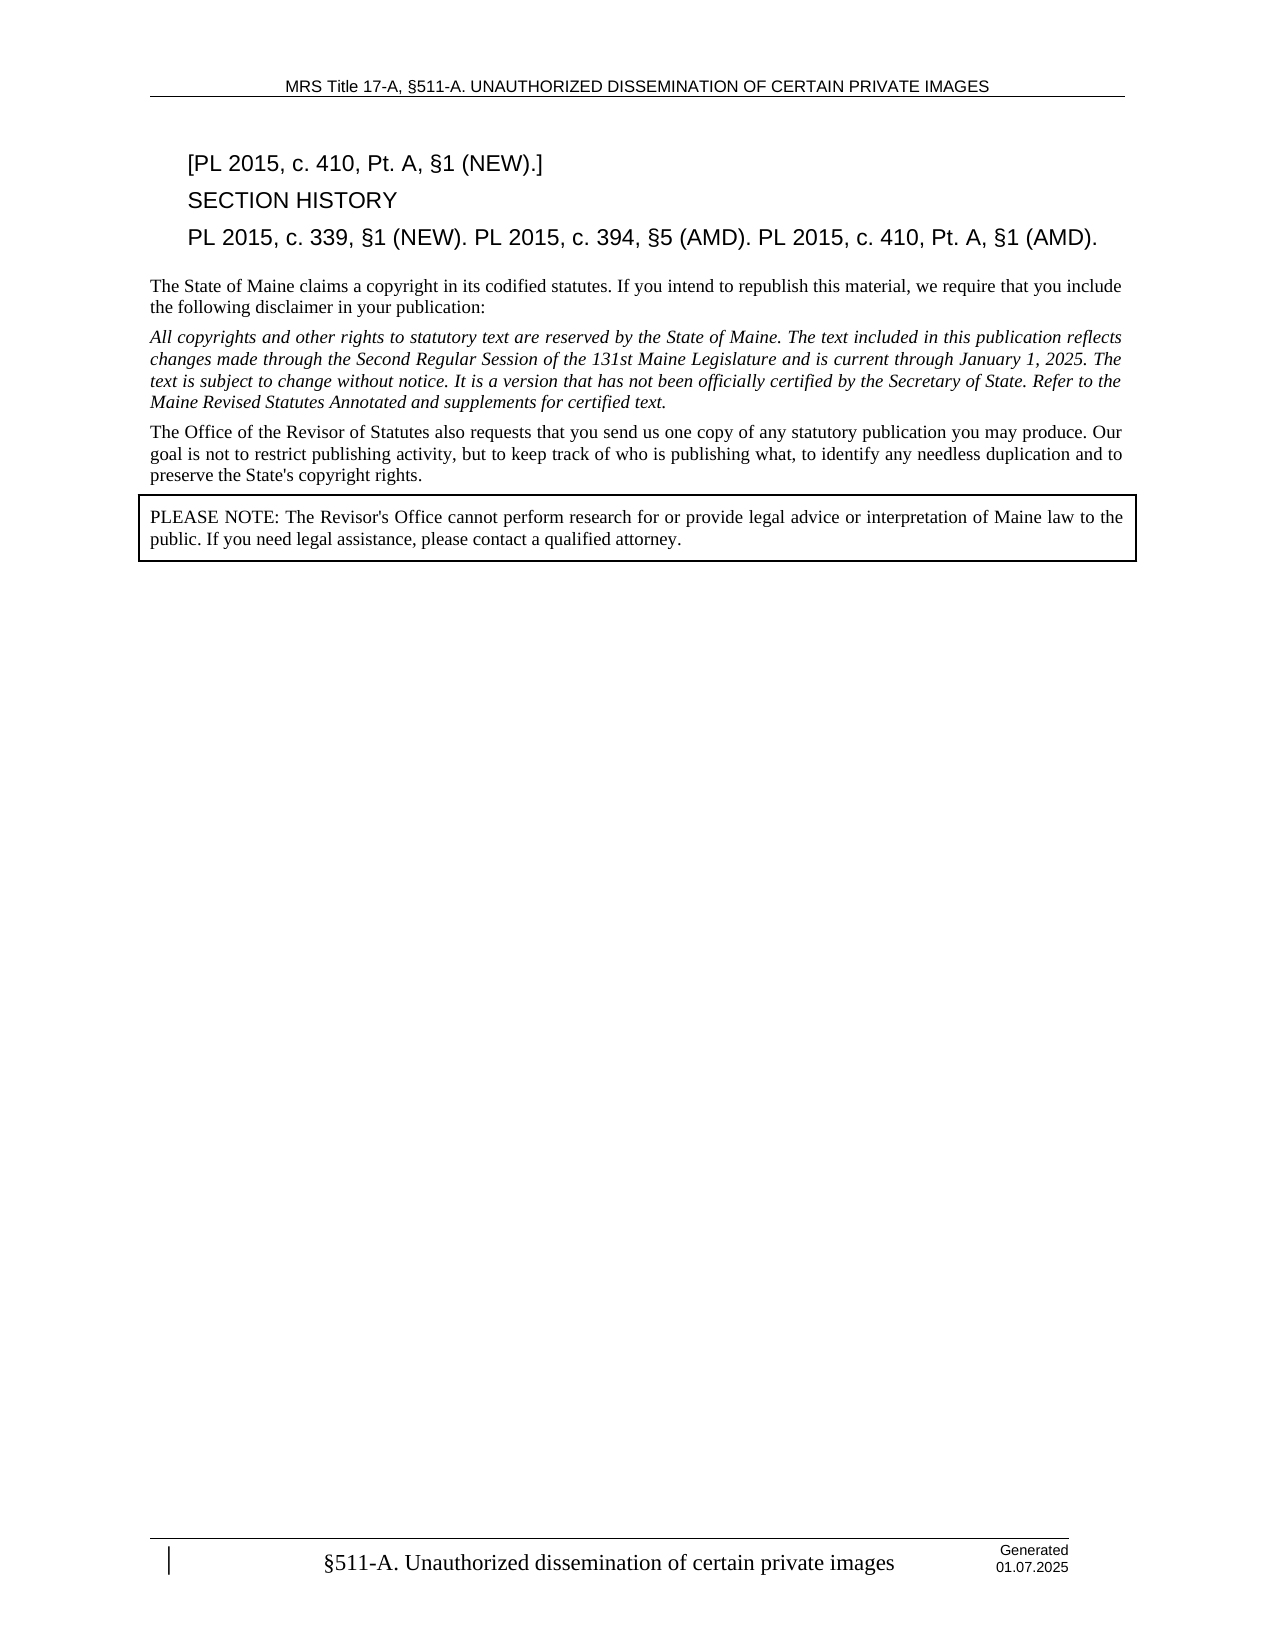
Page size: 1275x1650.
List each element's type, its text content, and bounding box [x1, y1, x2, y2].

text SECTION HISTORY [187, 187, 1125, 213]
text PLEASE NOTE: The Revisor's Office cannot perform research for or provide legal advice or interpretation of Maine law to the public. If you need legal assistance, please contact a qualified attorney. [140, 496, 1135, 560]
text The Office of the Revisor of Statutes also requests that you send us one copy of any statutory publication you may produce. Our goal is not to restrict publishing activity, but to keep track of who is publishing what, to identify any needless duplication and to preserve the State's copyright rights. [150, 421, 1125, 486]
text PL 2015, c. 339, §1 (NEW). PL 2015, c. 394, §5 (AMD). PL 2015, c. 410, Pt. A, §1 (AMD). [187, 223, 1125, 250]
text The State of Maine claims a copyright in its codified statutes. If you intend to republish this material, we require that you include the following disclaimer in your publication: [150, 275, 1125, 318]
text All copyrights and other rights to statutory text are reserved by the State of Maine. The text included in this publication reflects changes made through the Second Regular Session of the 131st Maine Legislature and is current through January 1, 2025 . The text is subject to change without notice. It is a version that has not been officially certified by the Secretary of State. Refer to the Maine Revised Statutes Annotated and supplements for certified text. [150, 326, 1125, 413]
text [PL 2015, c. 410, Pt. A, §1 (NEW).] [187, 150, 1125, 176]
